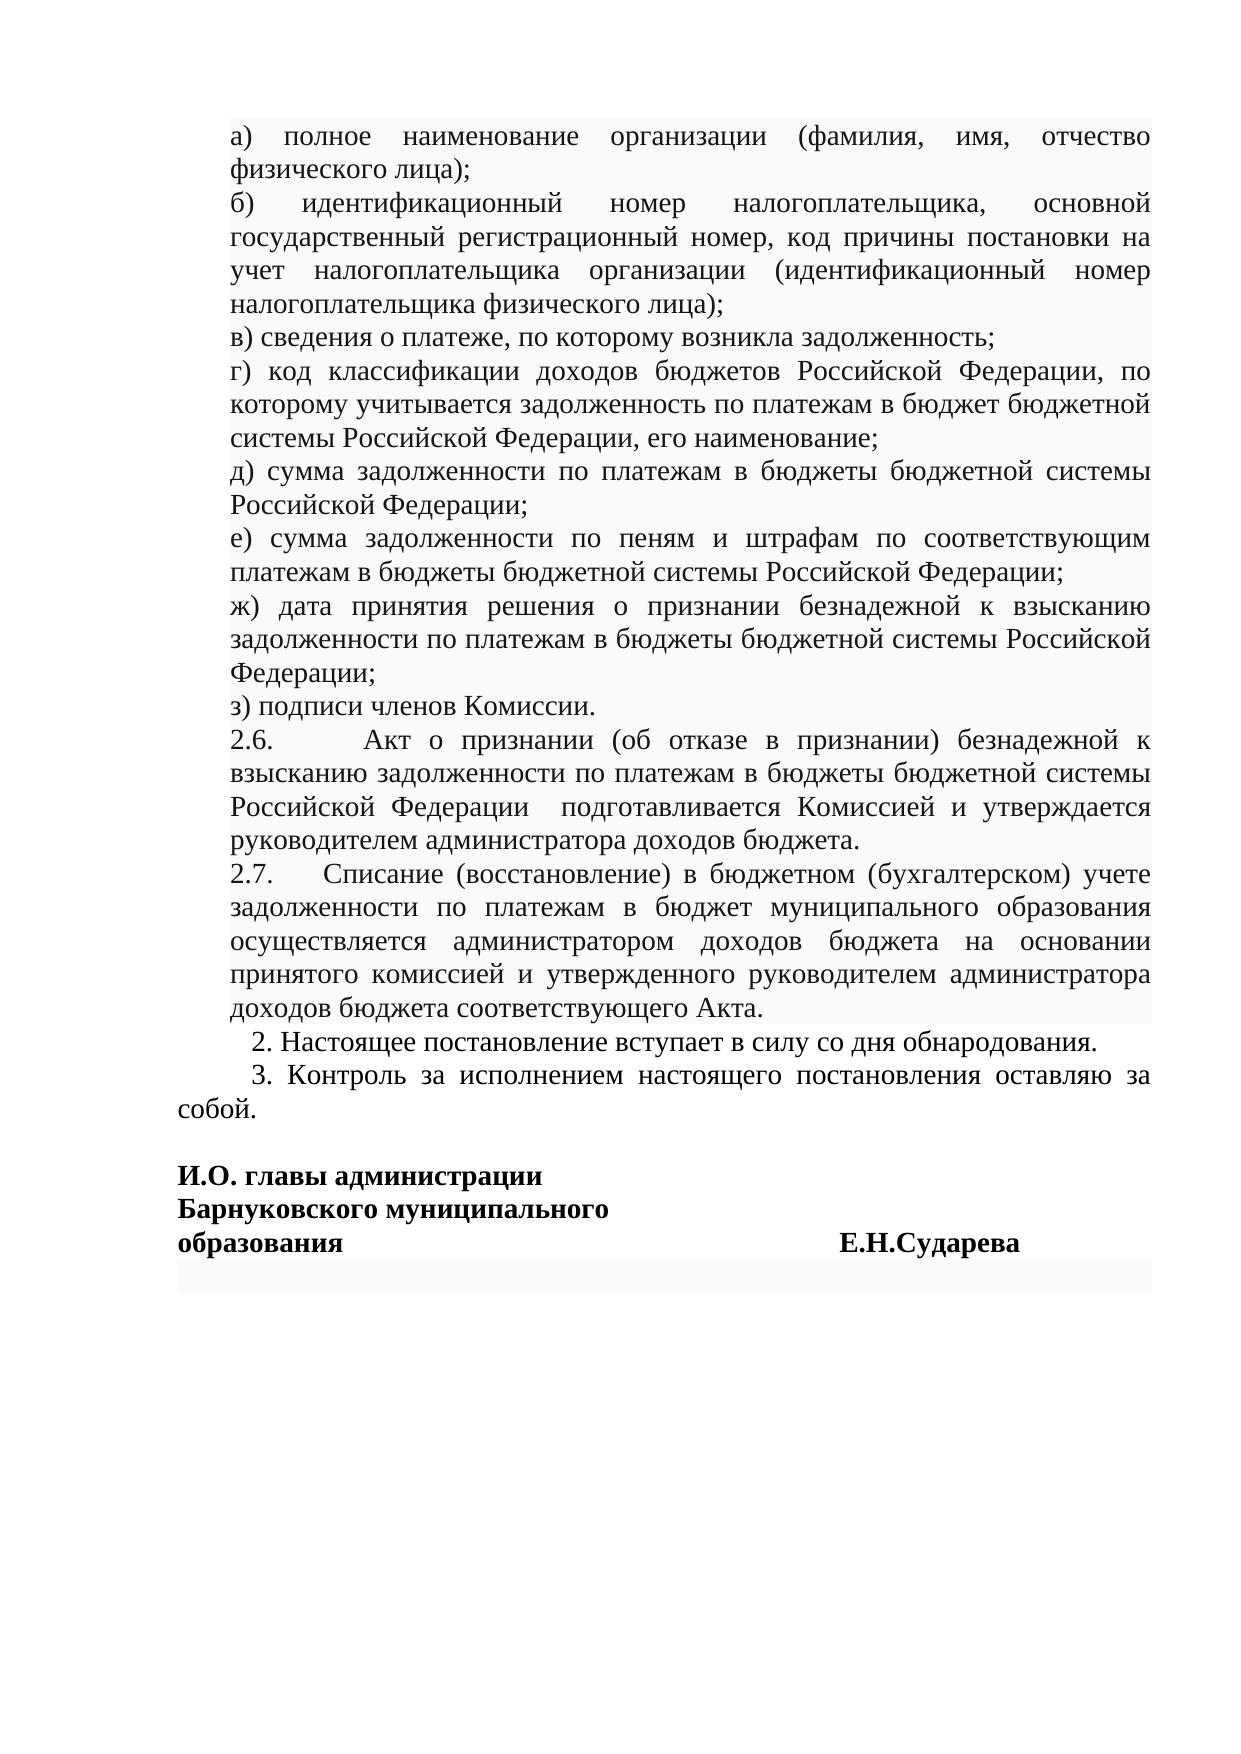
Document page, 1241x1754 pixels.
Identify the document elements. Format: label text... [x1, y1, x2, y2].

text 2. Настоящее постановление вступает в силу со дня обнародования. [177, 1024, 1152, 1057]
text а) полное наименование организации (фамилия, имя, отчество физического лица); [230, 118, 1152, 185]
text 2.7. Списание (восстановление) в бюджетном (бухгалтерском) учете задолженности по платежам в бюджет муниципального образования осуществляется администратором доходов бюджета на основании принятого комиссией и утвержденного руководителем администратора доходов бюджета соответствующего Акта. [230, 856, 1152, 1024]
text 2.6. Акт о признании (об отказе в признании) безнадежной к взысканию задолженности по платежам в бюджеты бюджетной системы Российской Федерации подготавливается Комиссией и утверждается руководителем администратора доходов бюджета. [230, 722, 1152, 856]
text в) сведения о платеже, по которому возникла задолженность; [230, 319, 1152, 353]
text г) код классификации доходов бюджетов Российской Федерации, по которому учитывается задолженность по платежам в бюджет бюджетной системы Российской Федерации, его наименование; [230, 353, 1152, 453]
text ж) дата принятия решения о признании безнадежной к взысканию задолженности по платежам в бюджеты бюджетной системы Российской Федерации; [230, 588, 1152, 688]
text б) идентификационный номер налогоплательщика, основной государственный регистрационный номер, код причины постановки на учет налогоплательщика организации (идентификационный номер налогоплательщика физического лица); [230, 185, 1152, 319]
text И.О. главы администрации [177, 1158, 1152, 1191]
text д) сумма задолженности по платежам в бюджеты бюджетной системы Российской Федерации; [230, 453, 1152, 521]
text з) подписи членов Комиссии. [230, 688, 1152, 722]
text образования Е.Н.Сударева [177, 1225, 1152, 1258]
text Барнуковского муниципального [177, 1191, 1152, 1225]
text 3. Контроль за исполнением настоящего постановления оставляю за собой. [177, 1057, 1152, 1124]
text е) сумма задолженности по пеням и штрафам по соответствующим платежам в бюджеты бюджетной системы Российской Федерации; [230, 521, 1152, 588]
